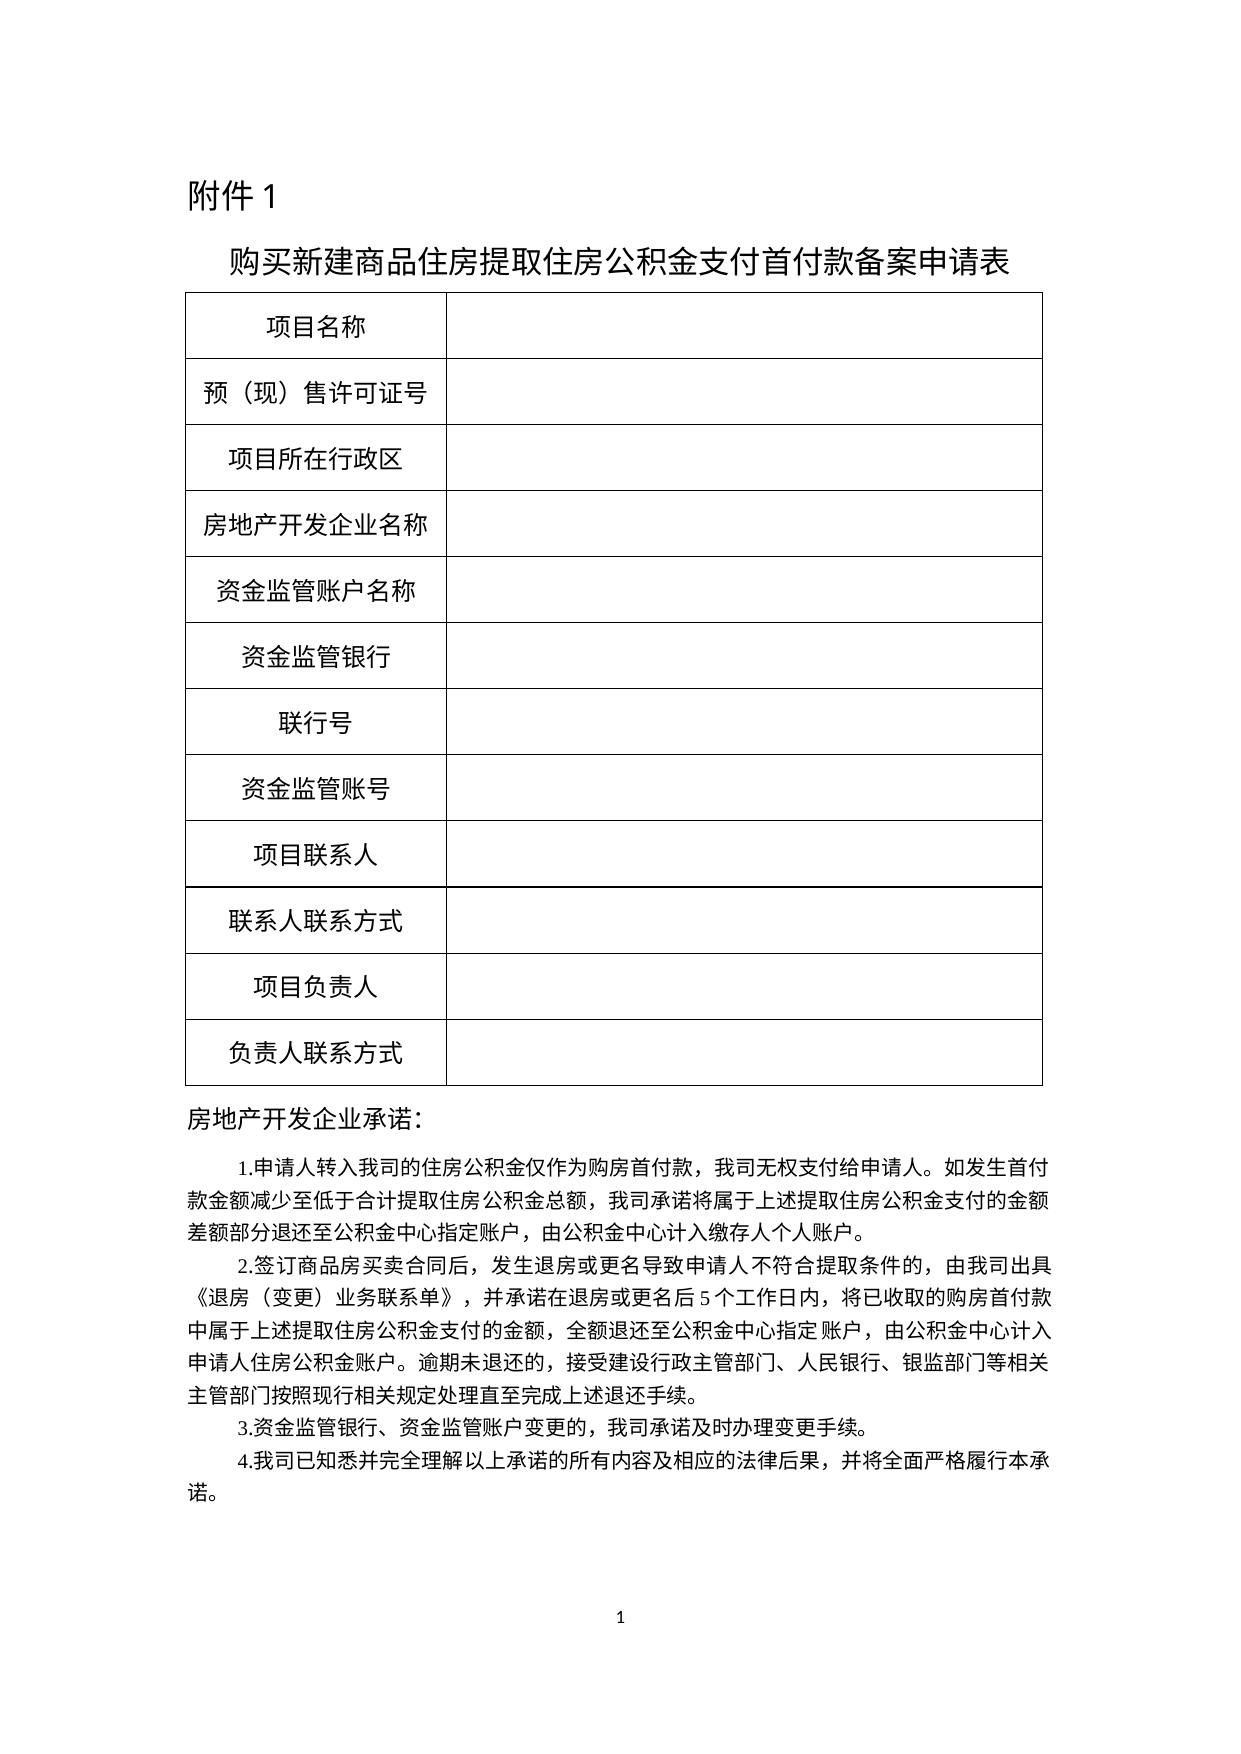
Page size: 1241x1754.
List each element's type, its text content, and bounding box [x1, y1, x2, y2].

table_cell [447, 821, 1042, 886]
table_header 项目名称 [186, 293, 446, 358]
table_cell [447, 557, 1042, 622]
table_cell 资金监管银行 [186, 623, 446, 688]
table_cell 联行号 [186, 689, 446, 754]
text 购买新建商品住房提取住房公积金支付首付款备案申请表 [187, 227, 1053, 292]
table_cell 房地产开发企业名称 [186, 491, 446, 556]
table_cell 联系人联系方式 [186, 888, 446, 952]
text 房地产开发企业承诺： [187, 1086, 1053, 1151]
table_cell [447, 888, 1042, 952]
table_cell 资金监管账户名称 [186, 557, 446, 622]
table_cell [447, 689, 1042, 754]
table_cell 项目所在行政区 [186, 425, 446, 490]
table_cell [447, 491, 1042, 556]
table_cell [447, 359, 1042, 424]
table_cell [447, 425, 1042, 490]
table_cell 负责人联系方式 [186, 1020, 446, 1084]
table_cell [447, 755, 1042, 820]
table_cell [447, 954, 1042, 1018]
text 4.我司已知悉并完全理解以上承诺的所有内容及相应的法律后果，并将全面严格履行本承诺。 [187, 1443, 1053, 1508]
table_cell 项目联系人 [186, 821, 446, 886]
text 3.资金监管银行、资金监管账户变更的，我司承诺及时办理变更手续。 [187, 1411, 1053, 1443]
table_header [447, 293, 1042, 358]
table_cell [447, 1020, 1042, 1084]
text 1.申请人转入我司的住房公积金仅作为购房首付款，我司无权支付给申请人。如发生首付款金额减少至低于合计提取住房公积金总额，我司承诺将属于上述提取住房公积金支付的金额差额部分退还至公积金中心指定账户，由公积金中心计入缴存人个人账户。 [187, 1151, 1053, 1248]
table_cell [447, 623, 1042, 688]
table_cell 项目负责人 [186, 954, 446, 1018]
table_cell 资金监管账号 [186, 755, 446, 820]
text 2.签订商品房买卖合同后，发生退房或更名导致申请人不符合提取条件的，由我司出具《退房（变更）业务联系单》，并承诺在退房或更名后5个工作日内，将已收取的购房首付款中属于上述提取住房公积金支付的金额，全额退还至公积金中心指定账户，由公积金中心计入申请人住房公积金账户。逾期未退还的，接受建设行政主管部门、人民银行、银监部门等相关主管部门按照现行相关规定处理直至完成上述退还手续。 [187, 1248, 1053, 1411]
table_cell 预（现）售许可证号 [186, 359, 446, 424]
text 附件1 [187, 162, 1053, 227]
